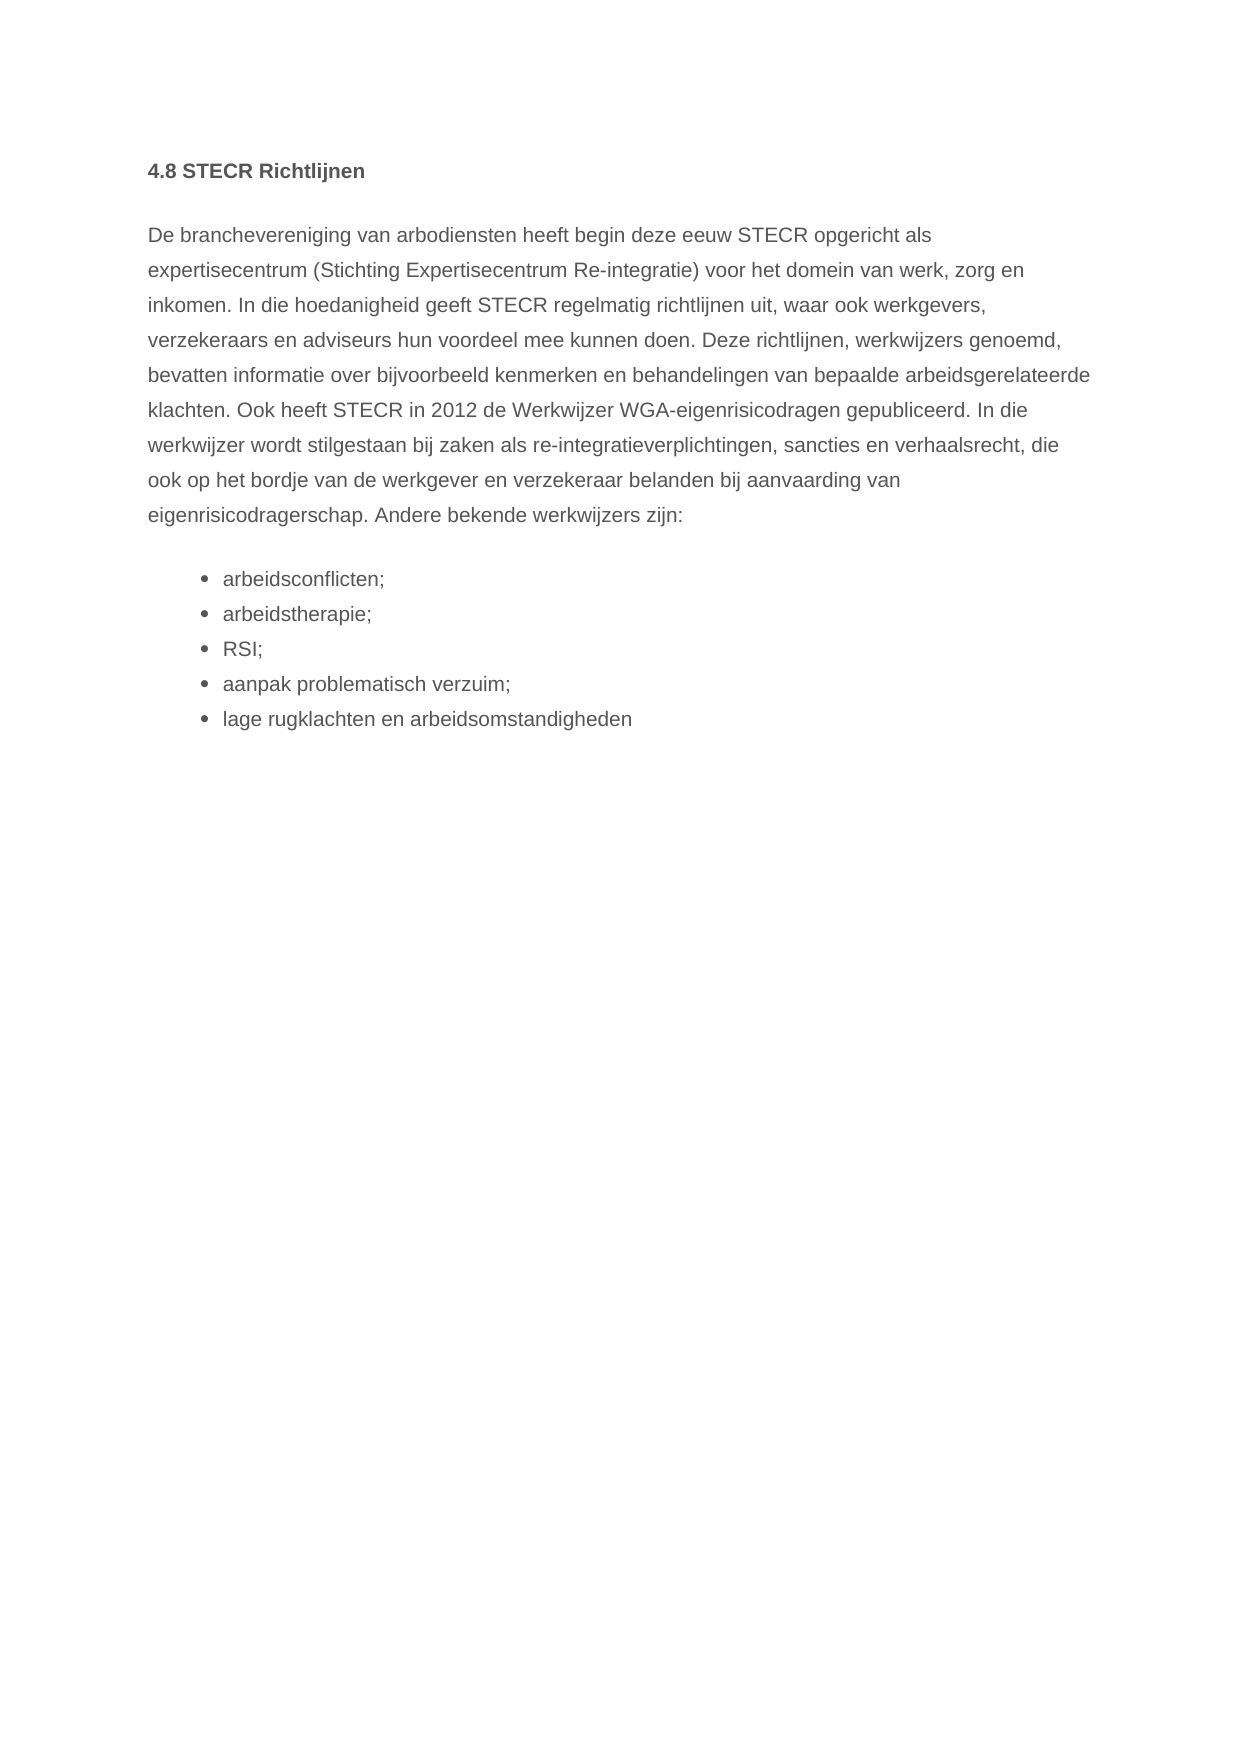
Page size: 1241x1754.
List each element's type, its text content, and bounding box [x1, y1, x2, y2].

text De branchevereniging van arbodiensten heeft begin deze eeuw STECR opgericht als expertisecentrum (Stichting Expertisecentrum Re-integratie) voor het domein van werk, zorg en inkomen. In die hoedanigheid geeft STECR regelmatig richtlijnen uit, waar ook werkgevers, verzekeraars en adviseurs hun voordeel mee kunnen doen. Deze richtlijnen, werkwijzers genoemd, bevatten informatie over bijvoorbeeld kenmerken en behandelingen van bepaalde arbeidsgerelateerde klachten. Ook heeft STECR in 2012 de Werkwijzer WGA-eigenrisicodragen gepubliceerd. In die werkwijzer wordt stilgestaan bij zaken als re-integratieverplichtingen, sancties en verhaalsrecht, die ook op het bordje van de werkgever en verzekeraar belanden bij aanvaarding van eigenrisicodragerschap. Andere bekende werkwijzers zijn: [148, 212, 1093, 527]
list arbeidsconflicten; [201, 556, 1093, 591]
list arbeidstherapie; [201, 591, 1093, 626]
list RSI; [201, 626, 1093, 661]
list lage rugklachten en arbeidsomstandigheden [201, 696, 1093, 731]
list aanpak problematisch verzuim; [201, 661, 1093, 696]
text 4.8 STECR Richtlijnen [148, 148, 1093, 183]
